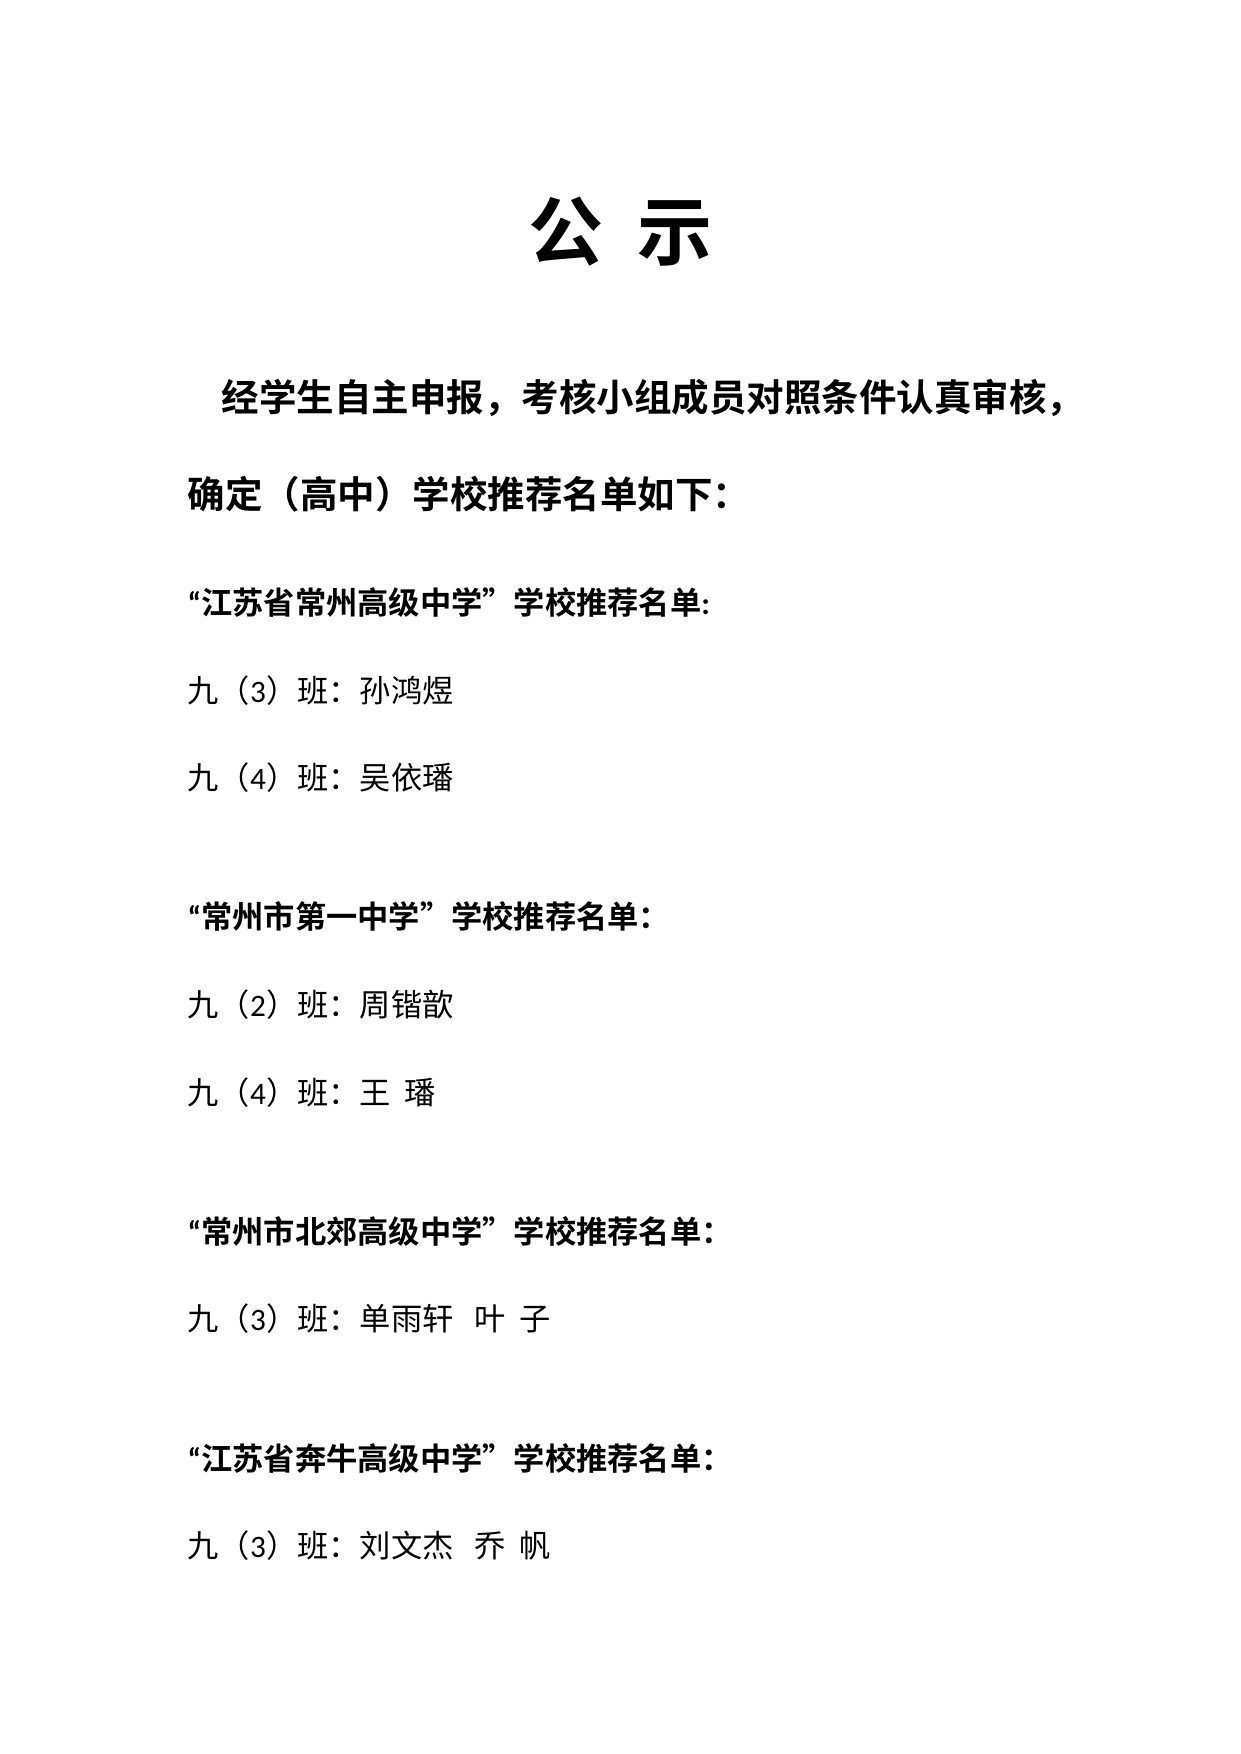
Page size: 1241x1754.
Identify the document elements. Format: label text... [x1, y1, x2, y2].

text “江苏省奔牛高级中学”学校推荐名单： [187, 1424, 1053, 1489]
text 经学生自主申报，考核小组成员对照条件认真审核，确定（高中）学校推荐名单如下： [187, 362, 1053, 525]
text 九（3）班：孙鸿煜 [187, 656, 1053, 721]
text 九（4）班：吴依璠 [187, 743, 1053, 808]
text 公 示 [187, 162, 1053, 292]
text 九（3）班：单雨轩 叶 子 [187, 1285, 1053, 1350]
text “常州市第一中学”学校推荐名单： [187, 883, 1053, 948]
text 九（4）班：王 璠 [187, 1058, 1053, 1123]
text 九（3）班：刘文杰 乔 帆 [187, 1511, 1053, 1576]
text 九（2）班：周锴歆 [187, 970, 1053, 1035]
text “常州市北郊高级中学”学校推荐名单： [187, 1197, 1053, 1262]
text “江苏省常州高级中学”学校推荐名单: [187, 568, 1053, 633]
